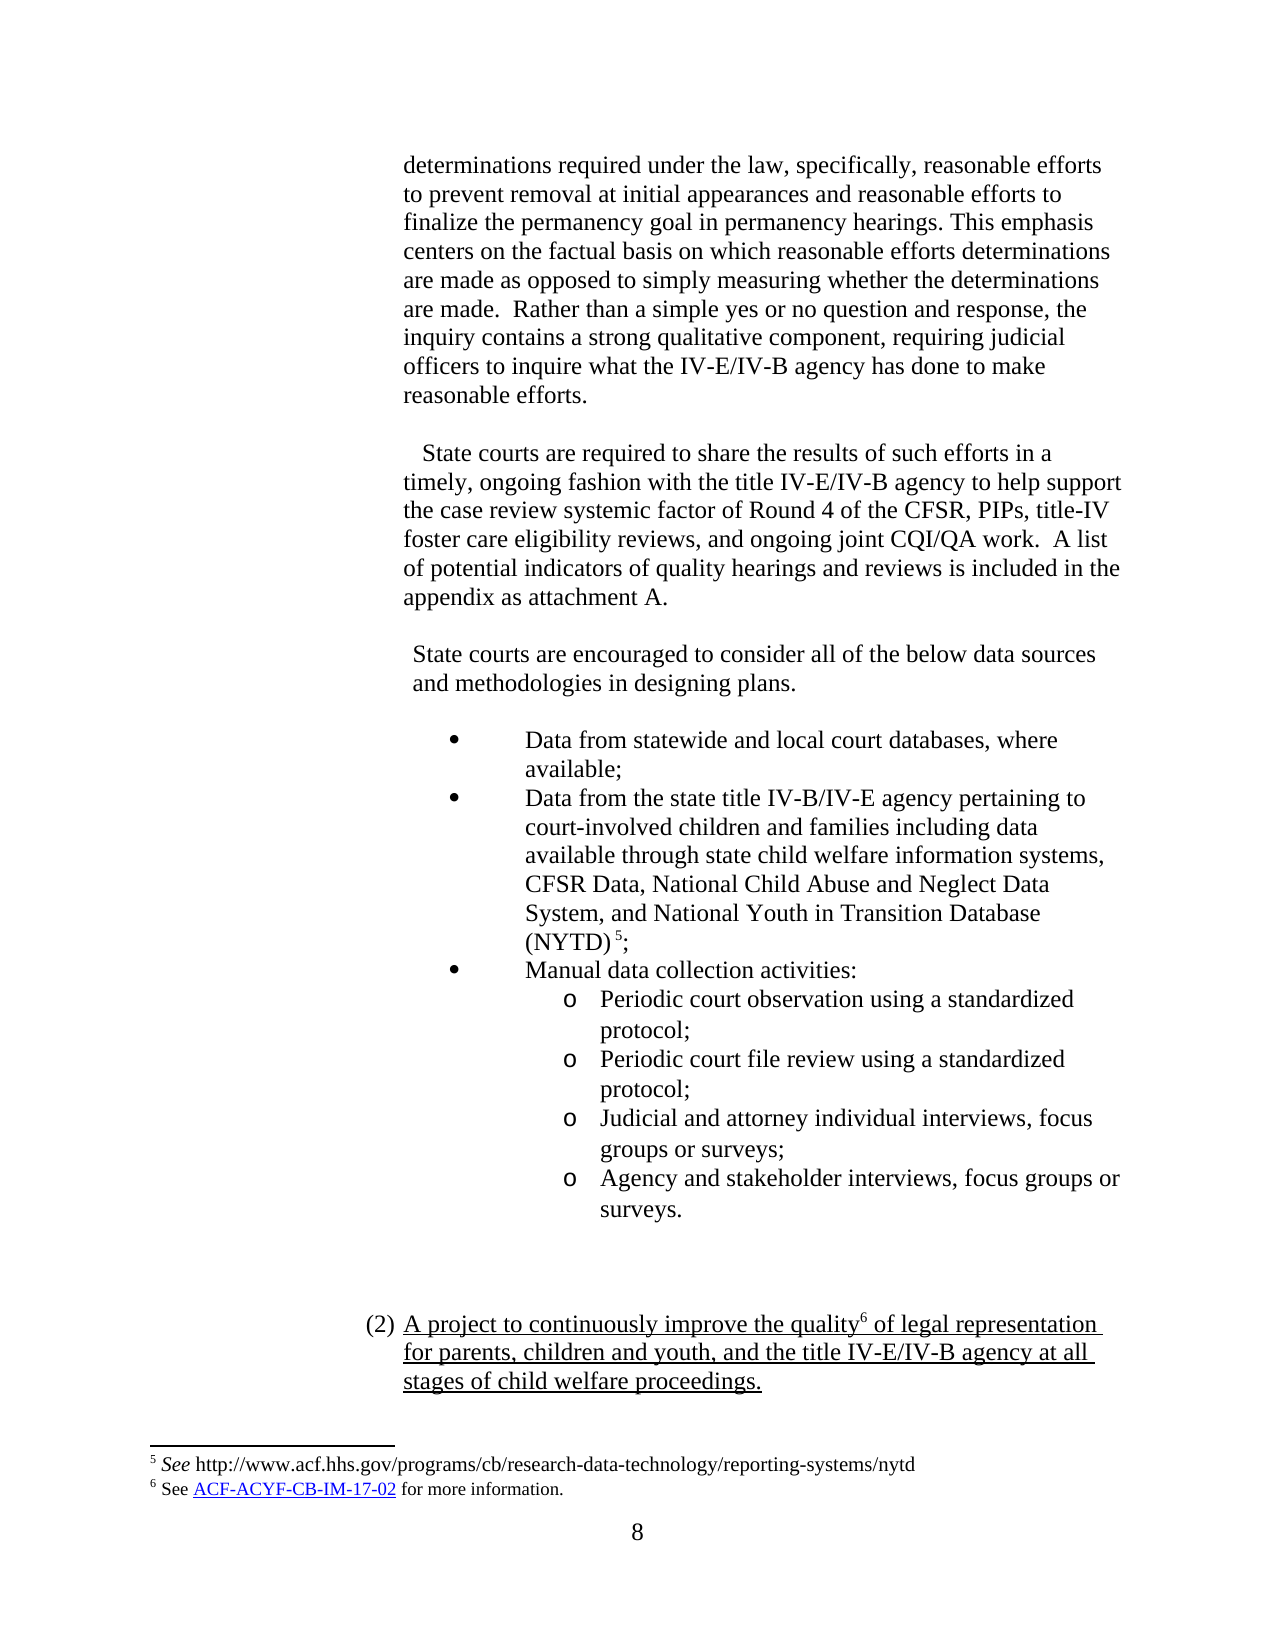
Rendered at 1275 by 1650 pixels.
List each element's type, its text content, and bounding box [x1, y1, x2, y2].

list Periodic court observation using a standardized protocol; [562, 984, 1125, 1044]
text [403, 150, 1125, 409]
list State courts are required to share the results of such efforts in a timely, ongoing fashion with the title IV-E/IV-B agency to help support the case review systemic factor of Round 4 of the CFSR, PIPs, title-IV foster care eligibility reviews, and ongoing joint CQI/QA work. A list of potential indicators of quality hearings and reviews is included in the appendix as attachment A. [403, 438, 1125, 610]
list Periodic court file review using a standardized protocol; [562, 1044, 1125, 1103]
list Data from the state title IV-B/IV-E agency pertaining to court-involved children and families including data available through state child welfare information systems, CFSR Data, National Child Abuse and Neglect Data System, and National Youth in Transition Database (NYTD) ; [450, 783, 1125, 955]
list Judicial and attorney individual interviews, focus groups or surveys; [562, 1103, 1125, 1163]
list A project to continuously improve the quality of legal representation for parents, children and youth, and the title IV-E/IV-B agency at all stages of child welfare proceedings. [366, 1309, 1125, 1395]
list State courts are encouraged to consider all of the below data sources and methodologies in designing plans. [412, 639, 1125, 697]
list Agency and stakeholder interviews, focus groups or surveys. [562, 1163, 1125, 1222]
list Data from statewide and local court databases, where available; [450, 725, 1125, 783]
list Manual data collection activities: [450, 955, 1125, 984]
